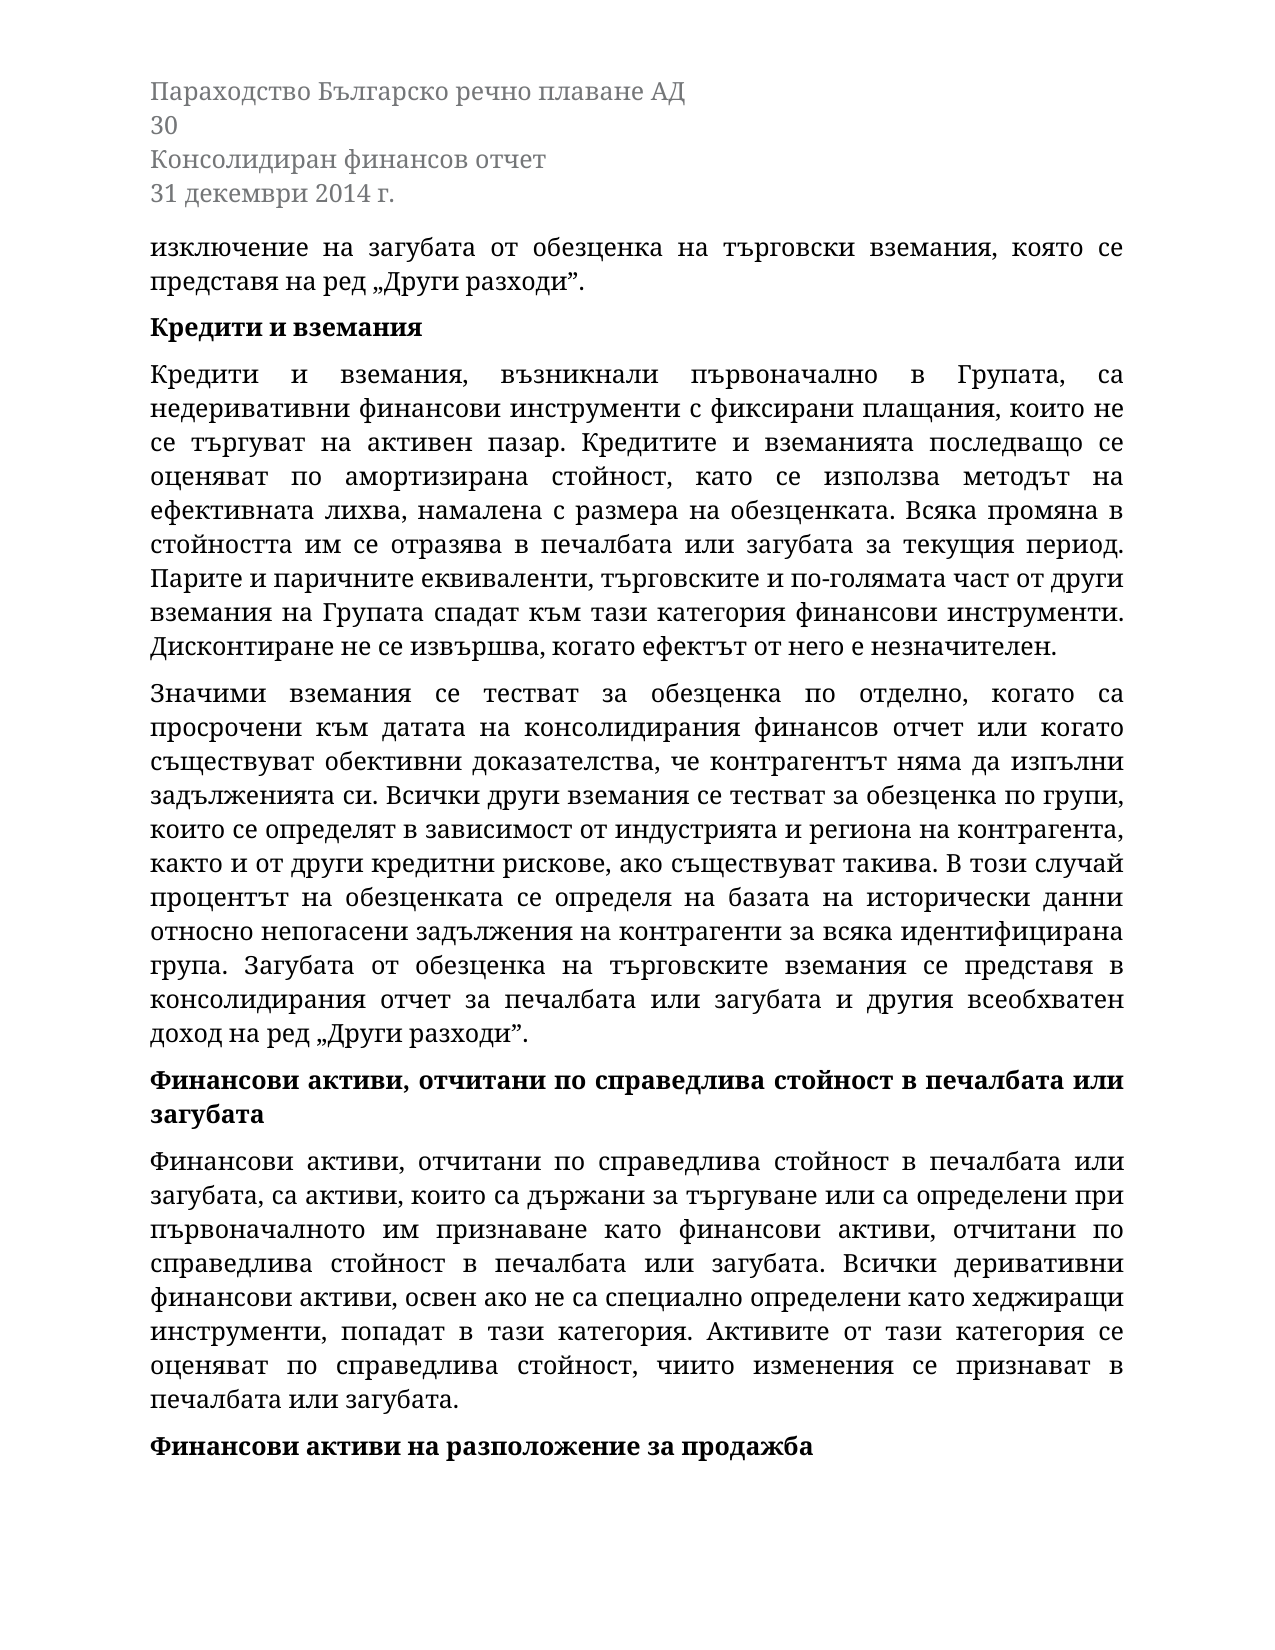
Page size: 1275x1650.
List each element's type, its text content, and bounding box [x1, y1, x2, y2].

text Финансови активи, отчитани по справедлива стойност в печалбата или загубата, са активи, които са държани за търгуване или са определени при първоначалното им признаване като финансови активи, отчитани по справедлива стойност в печалбата или загубата. Всички деривативни финансови активи, освен ако не са специално определени като хеджиращи инструменти, попадат в тази категория. Активите от тази категория се оценяват по справедлива стойност, чиито изменения се признават в печалбата или загубата. [150, 1143, 1125, 1416]
text Кредити и вземания, възникнали първоначално в Групата, са недеривативни финансови инструменти с фиксирани плащания, които не се търгуват на активен пазар. Кредитите и вземанията последващо се оценяват по амортизирана стойност, като се използва методът на ефективната лихва, намалена с размера на обезценката. Всяка промяна в стойността им се отразява в печалбата или загубата за текущия период. Парите и паричните еквиваленти, търговските и по-голямата част от други вземания на Групата спадат към тази категория финансови инструменти. Дисконтиране не се извършва, когато ефектът от него е незначителен. [150, 356, 1125, 663]
text Значими вземания се тестват за обезценка по отделно, когато са просрочени към датата на консолидирания финансов отчет или когато съществуват обективни доказателства, че контрагентът няма да изпълни задълженията си. Всички други вземания се тестват за обезценка по групи, които се определят в зависимост от индустрията и региона на контрагента, както и от други кредитни рискове, ако съществуват такива. В този случай процентът на обезценката се определя на базата на исторически данни относно непогасени задължения на контрагенти за всяка идентифицирана група. Загубата от обезценка на търговските вземания се представя в консолидирания отчет за печалбата или загубата и другия всеобхватен доход на ред „Други разходи”. [150, 675, 1125, 1050]
text Финансови активи на разположение за продажба [150, 1428, 1125, 1462]
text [150, 229, 1125, 297]
text Финансови активи, отчитани по справедлива стойност в печалбата или загубата [150, 1063, 1125, 1131]
text Кредити и вземания [150, 310, 1125, 344]
